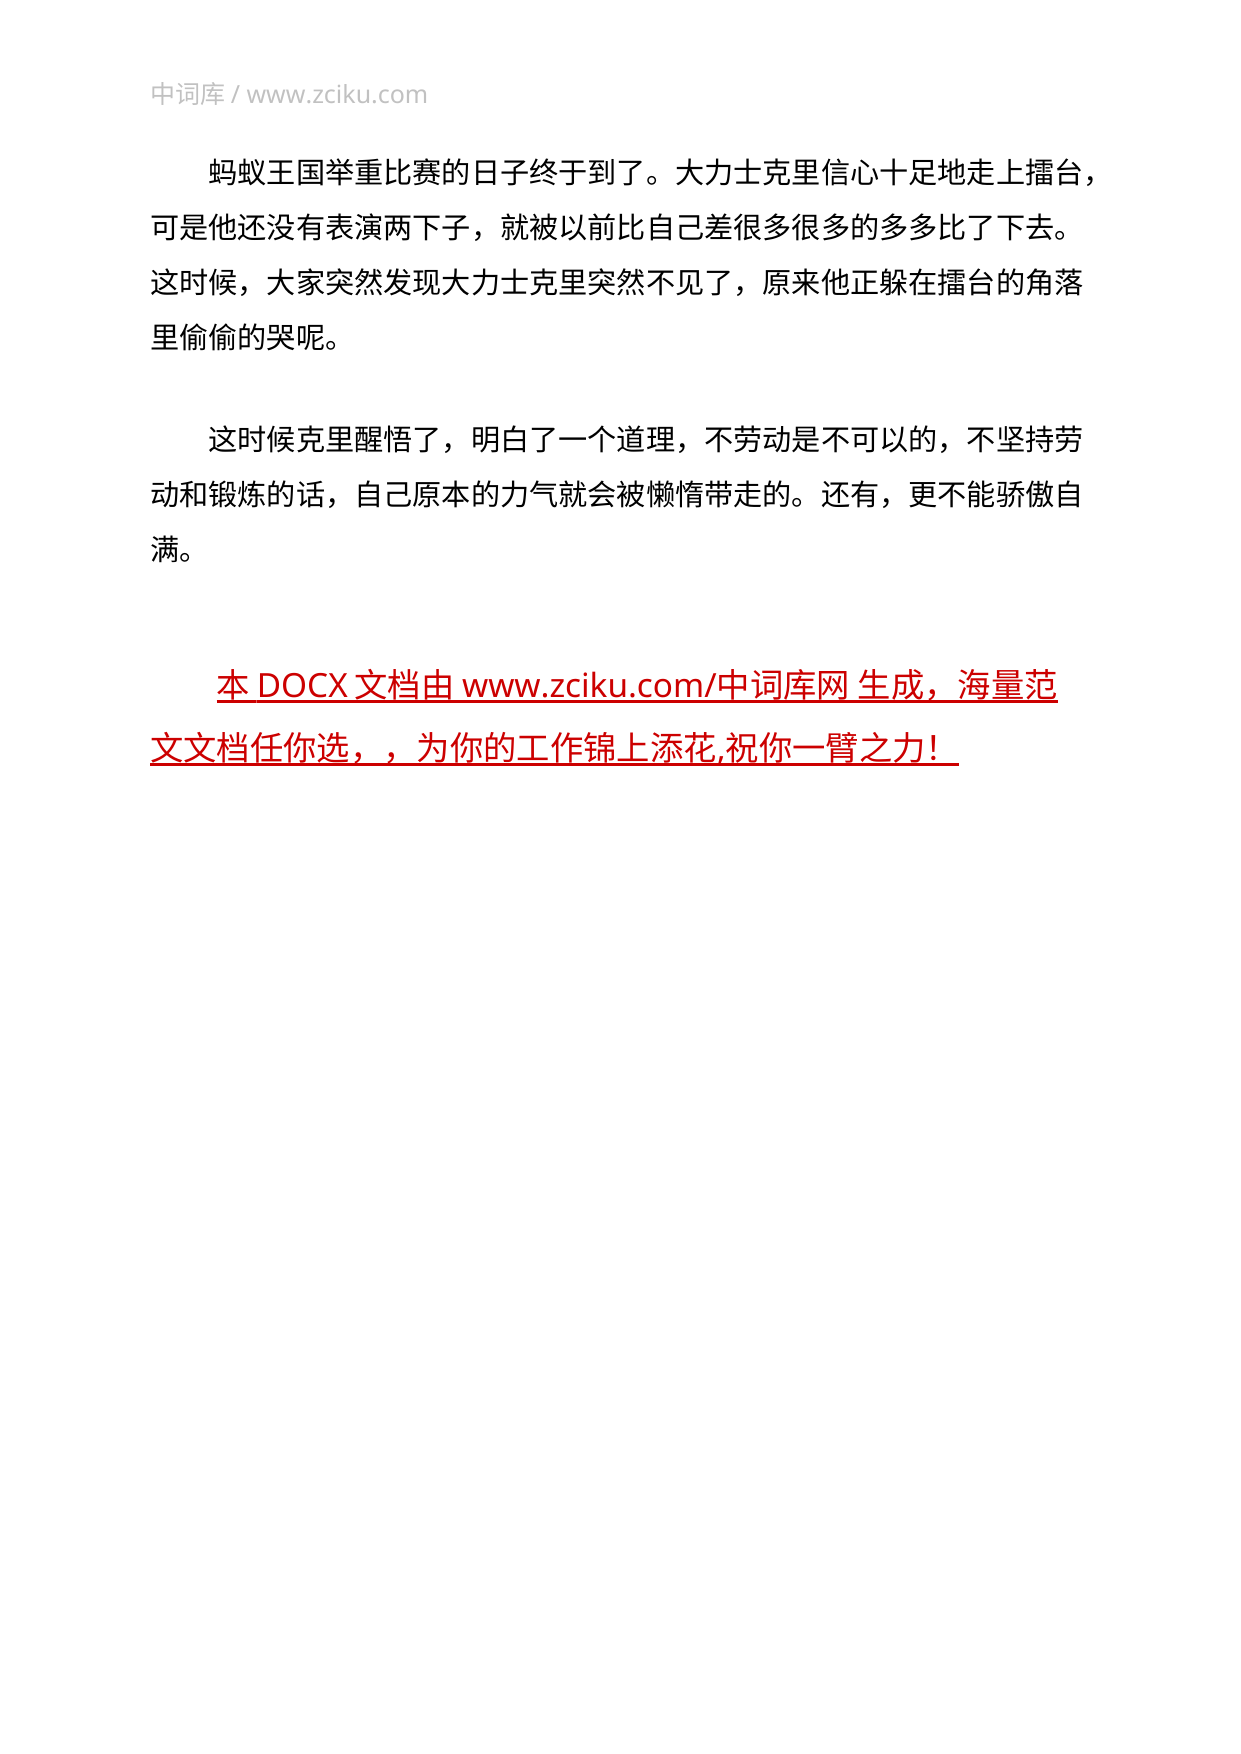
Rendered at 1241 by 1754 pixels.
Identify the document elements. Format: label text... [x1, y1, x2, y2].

text 本DOCX文档由 www.zciku.com/中词库网 生成，海量范文文档任你选，，为你的工作锦上添花,祝你一臂之力！ [150, 659, 1090, 771]
text 蚂蚁王国举重比赛的日子终于到了。大力士克里信心十足地走上擂台，可是他还没有表演两下子，就被以前比自己差很多很多的多多比了下去。这时候，大家突然发现大力士克里突然不见了，原来他正躲在擂台的角落里偷偷的哭呢。 [150, 150, 1090, 357]
text 这时候克里醒悟了，明白了一个道理，不劳动是不可以的，不坚持劳动和锻炼的话，自己原本的力气就会被懒惰带走的。还有，更不能骄傲自满。 [150, 416, 1090, 568]
